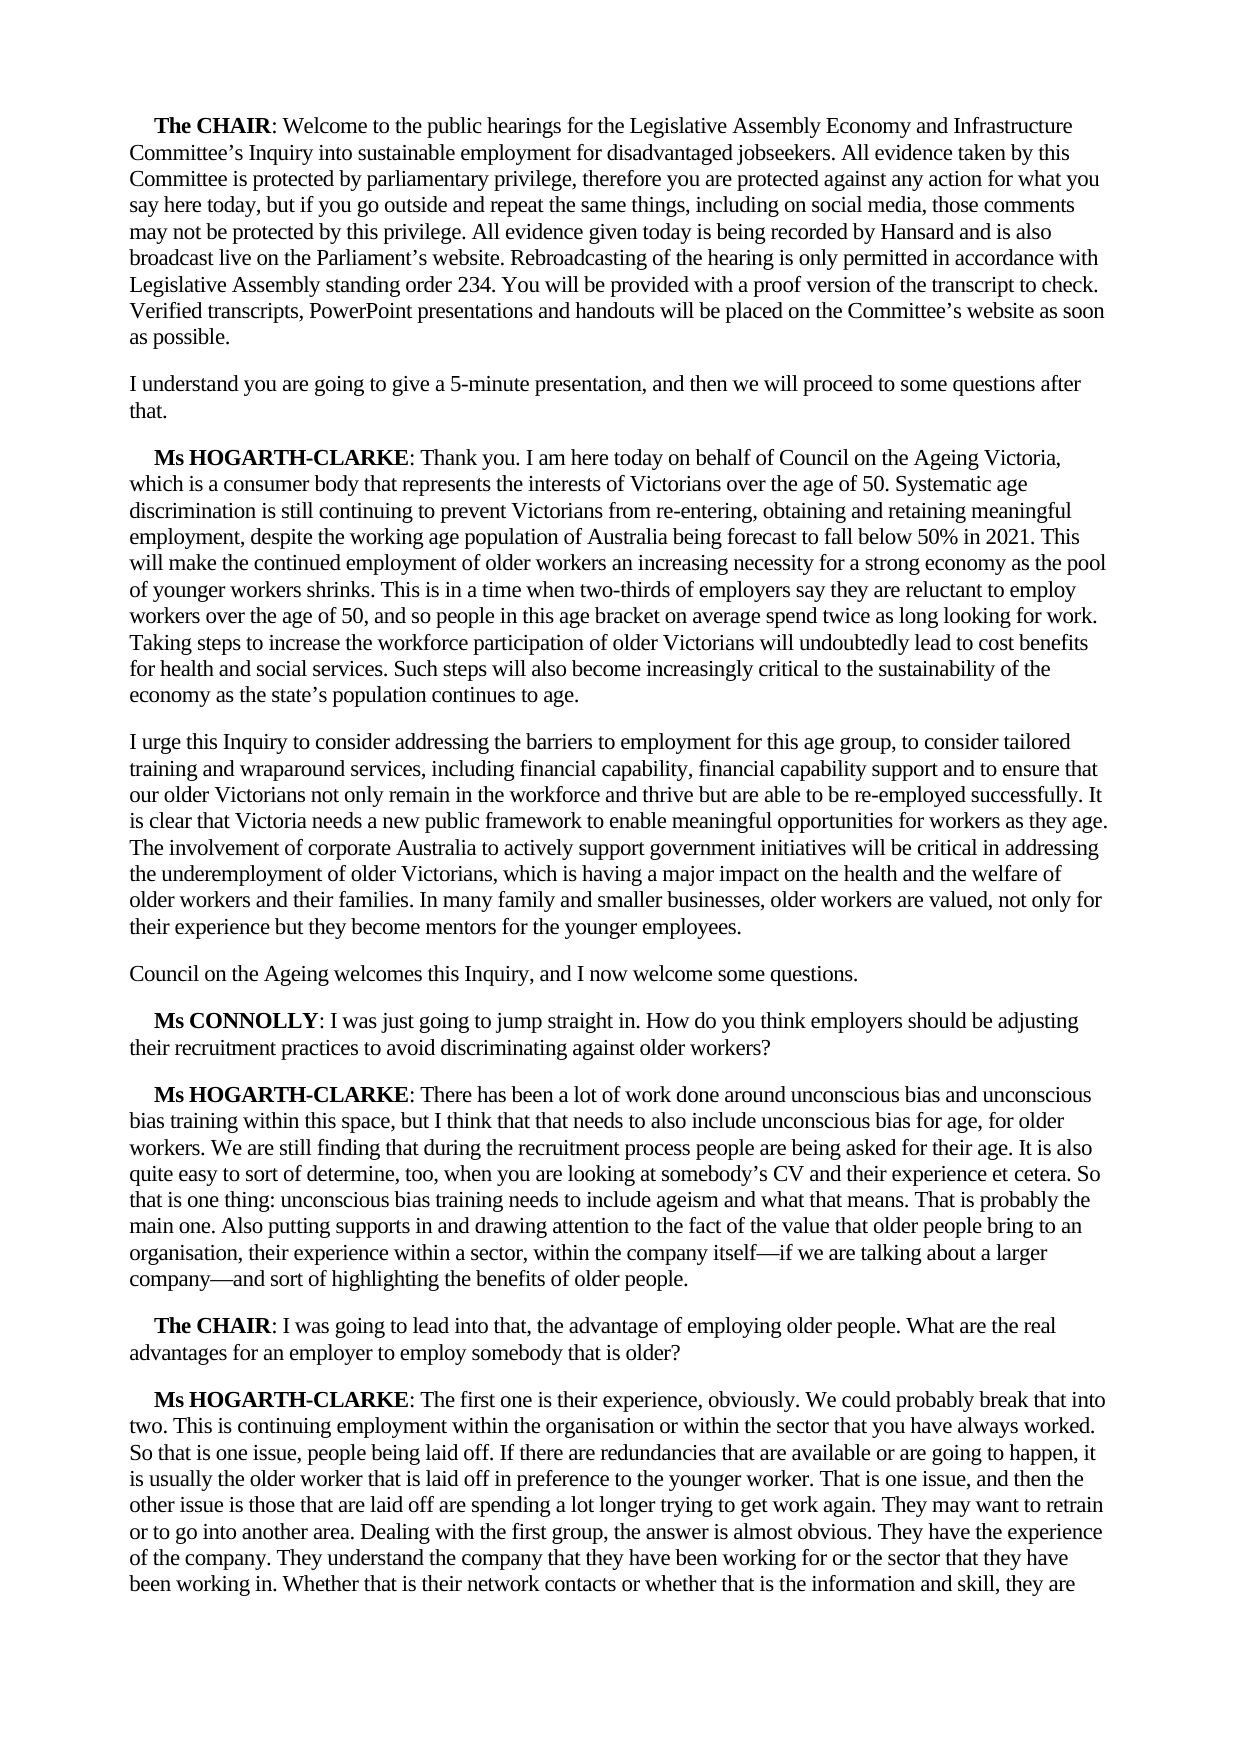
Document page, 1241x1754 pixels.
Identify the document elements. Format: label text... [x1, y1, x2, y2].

text Council on the Ageing welcomes this Inquiry, and I now welcome some questions. [129, 960, 1111, 986]
text The CHAIR: I was going to lead into that, the advantage of employing older people. What are the real advantages for an employer to employ somebody that is older? [129, 1312, 1111, 1365]
text I understand you are going to give a 5-minute presentation, and then we will proceed to some questions after that. [129, 371, 1111, 423]
text Ms HOGARTH-CLARKE: There has been a lot of work done around unconscious bias and unconscious bias training within this space, but I think that that needs to also include unconscious bias for age, for older workers. We are still finding that during the recruitment process people are being asked for their age. It is also quite easy to sort of determine, too, when you are looking at somebody’s CV and their experience et cetera. So that is one thing: unconscious bias training needs to include ageism and what that means. That is probably the main one. Also putting supports in and drawing attention to the fact of the value that older people bring to an organisation, their experience within a sector, within the company itself—if we are talking about a larger company—and sort of highlighting the benefits of older people. [129, 1081, 1111, 1292]
text Ms CONNOLLY: I was just going to jump straight in. How do you think employers should be adjusting their recruitment practices to avoid discriminating against older workers? [129, 1007, 1111, 1060]
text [129, 1386, 1111, 1597]
text The CHAIR: Welcome to the public hearings for the Legislative Assembly Economy and Infrastructure Committee’s Inquiry into sustainable employment for disadvantaged jobseekers. All evidence taken by this Committee is protected by parliamentary privilege, therefore you are protected against any action for what you say here today, but if you go outside and repeat the same things, including on social media, those comments may not be protected by this privilege. All evidence given today is being recorded by Hansard and is also broadcast live on the Parliament’s website. Rebroadcasting of the hearing is only permitted in accordance with Legislative Assembly standing order 234. You will be provided with a proof version of the transcript to check. Verified transcripts, PowerPoint presentations and handouts will be placed on the Committee’s website as soon as possible. [129, 112, 1111, 350]
text I urge this Inquiry to consider addressing the barriers to employment for this age group, to consider tailored training and wraparound services, including financial capability, financial capability support and to ensure that our older Victorians not only remain in the workforce and thrive but are able to be re-employed successfully. It is clear that Victoria needs a new public framework to enable meaningful opportunities for workers as they age. The involvement of corporate Australia to actively support government initiatives will be critical in addressing the underemployment of older Victorians, which is having a major impact on the health and the welfare of older workers and their families. In many family and smaller businesses, older workers are valued, not only for their experience but they become mentors for the younger employees. [129, 728, 1111, 939]
text Ms HOGARTH-CLARKE: Thank you. I am here today on behalf of Council on the Ageing Victoria, which is a consumer body that represents the interests of Victorians over the age of 50. Systematic age discrimination is still continuing to prevent Victorians from re-entering, obtaining and retaining meaningful employment, despite the working age population of Australia being forecast to fall below 50% in 2021. This will make the continued employment of older workers an increasing necessity for a strong economy as the pool of younger workers shrinks. This is in a time when two-thirds of employers say they are reluctant to employ workers over the age of 50, and so people in this age bracket on average spend twice as long looking for work. Taking steps to increase the workforce participation of older Victorians will undoubtedly lead to cost benefits for health and social services. Such steps will also become increasingly critical to the sustainability of the economy as the state’s population continues to age. [129, 444, 1111, 708]
